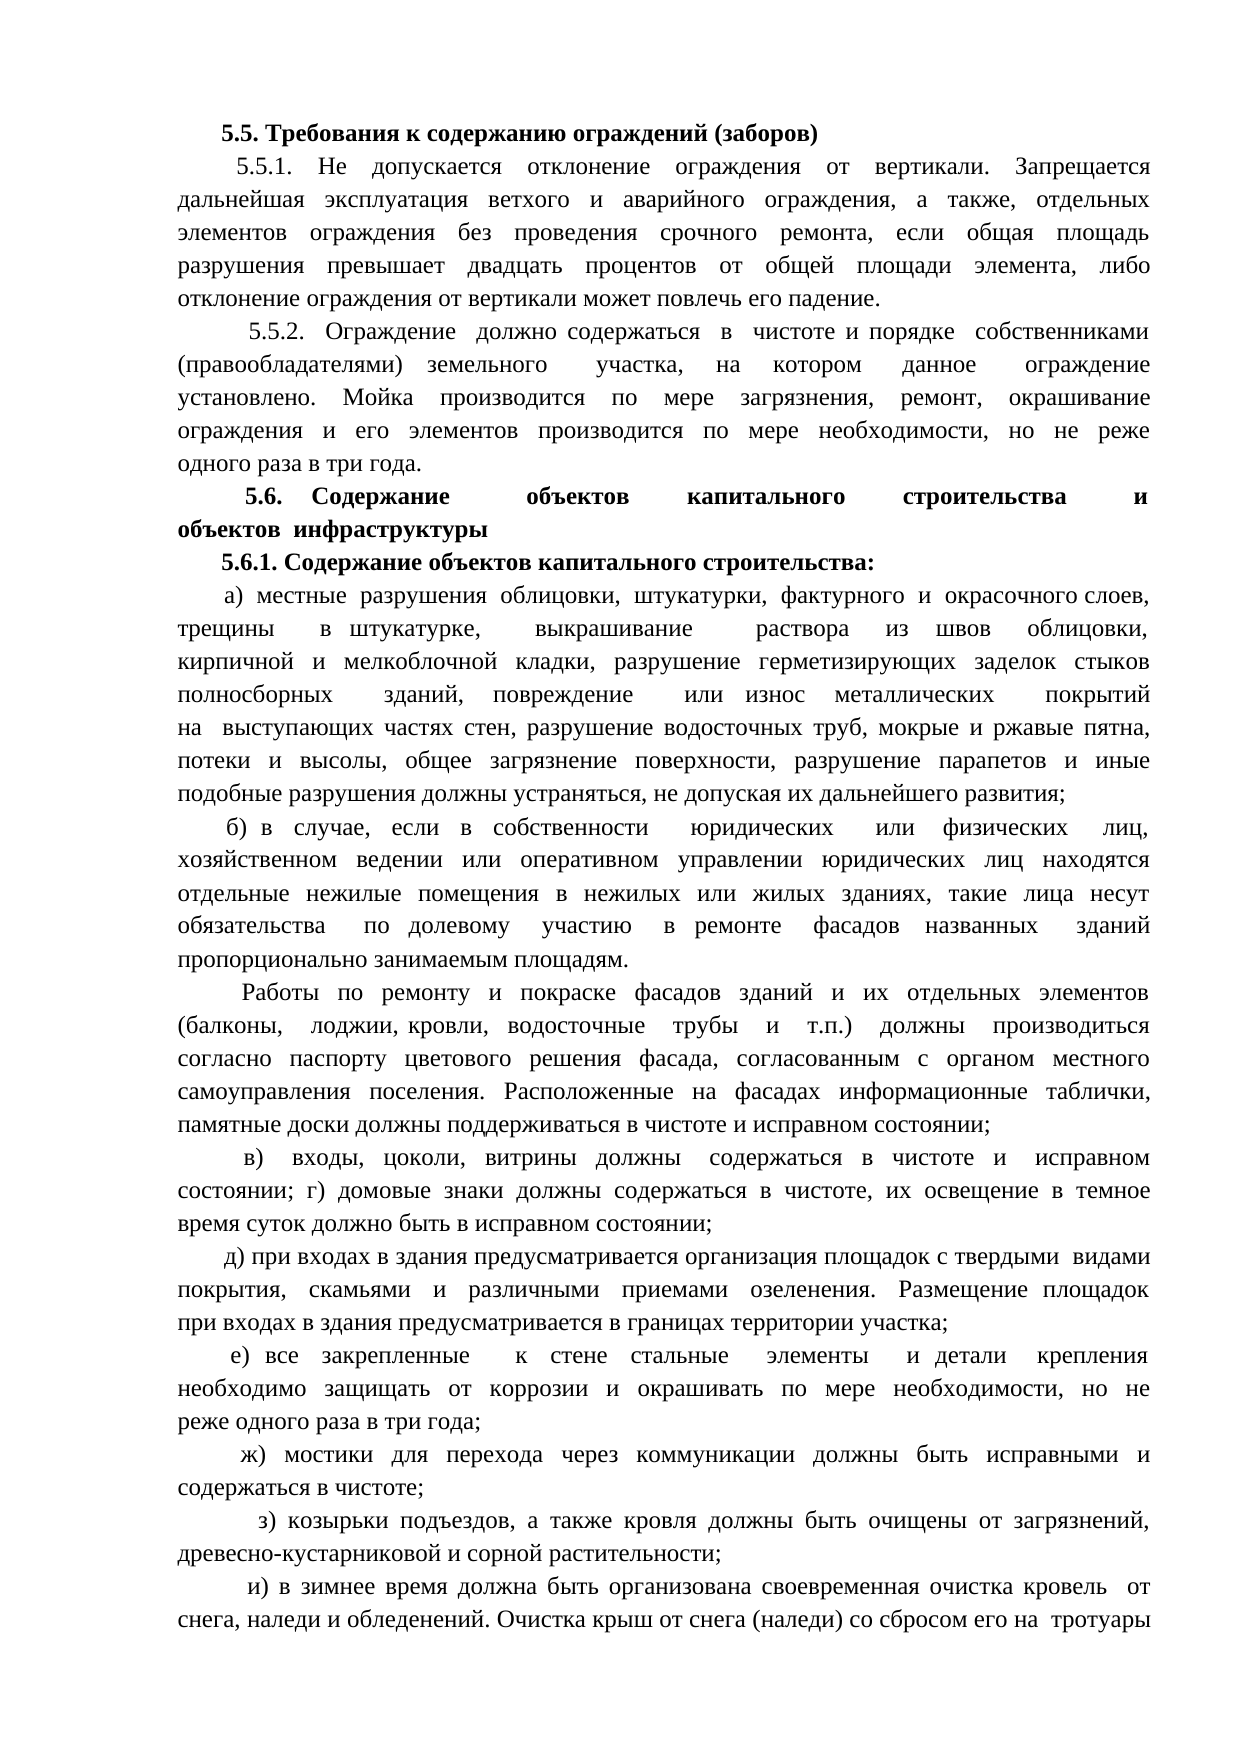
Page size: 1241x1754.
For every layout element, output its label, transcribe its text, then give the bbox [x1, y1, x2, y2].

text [177, 1571, 1152, 1633]
text е) все закрепленные к стене стальные элементы и детали крепления необходимо защищать от коррозии и окрашивать по мере необходимости, но не реже одного раза в три года; [177, 1340, 1152, 1435]
text ж) мостики для перехода через коммуникации должны быть исправными и содержаться в чистоте; [177, 1439, 1152, 1501]
text з) козырьки подъездов, а также кровля должны быть очищены от загрязнений, древесно-кустарниковой и сорной растительности; [177, 1505, 1152, 1567]
text б) в случае, если в собственности юридических или физических лиц, хозяйственном ведении или оперативном управлении юридических лиц находятся отдельные нежилые помещения в нежилых или жилых зданиях, такие лица несут обязательства по долевому участию в ремонте фасадов названных зданий пропорционально занимаемым площадям. [177, 812, 1152, 972]
text 5.5.1. Не допускается отклонение ограждения от вертикали. Запрещается дальнейшая эксплуатация ветхого и аварийного ограждения, а также, отдельных элементов ограждения без проведения срочного ремонта, если общая площадь разрушения превышает двадцать процентов от общей площади элемента, либо отклонение ограждения от вертикали может повлечь его падение. [177, 151, 1152, 312]
text 5.5.2. Ограждение должно содержаться в чистоте и порядке собственниками (правообладателями) земельного участка, на котором данное ограждение установлено. Мойка производится по мере загрязнения, ремонт, окрашивание ограждения и его элементов производится по мере необходимости, но не реже одного раза в три года. [177, 316, 1152, 477]
text 5.6. Содержание объектов капитального строительства и объектов инфраструктуры [177, 481, 1152, 543]
text Работы по ремонту и покраске фасадов зданий и их отдельных элементов (балконы, лоджии, кровли, водосточные трубы и т.п.) должны производиться согласно паспорту цветового решения фасада, согласованным с органом местного самоуправления поселения. Расположенные на фасадах информационные таблички, памятные доски должны поддерживаться в чистоте и исправном состоянии; [177, 977, 1152, 1137]
text в) входы, цоколи, витрины должны содержаться в чистоте и исправном состоянии; г) домовые знаки должны содержаться в чистоте, их освещение в темное время суток должно быть в исправном состоянии; [177, 1142, 1152, 1237]
text д) при входах в здания предусматривается организация площадок с твердыми видами покрытия, скамьями и различными приемами озеленения. Размещение площадок при входах в здания предусматривается в границах территории участка; [177, 1241, 1152, 1336]
text 5.6.1. Содержание объектов капитального строительства: [177, 547, 1152, 576]
text а) местные разрушения облицовки, штукатурки, фактурного и окрасочного слоев, трещины в штукатурке, выкрашивание раствора из швов облицовки, кирпичной и мелкоблочной кладки, разрушение герметизирующих заделок стыков полносборных зданий, повреждение или износ металлических покрытий на выступающих частях стен, разрушение водосточных труб, мокрые и ржавые пятна, потеки и высолы, общее загрязнение поверхности, разрушение парапетов и иные подобные разрушения должны устраняться, не допуская их дальнейшего развития; [177, 580, 1152, 807]
text 5.5. Требования к содержанию ограждений (заборов) [177, 118, 1152, 147]
